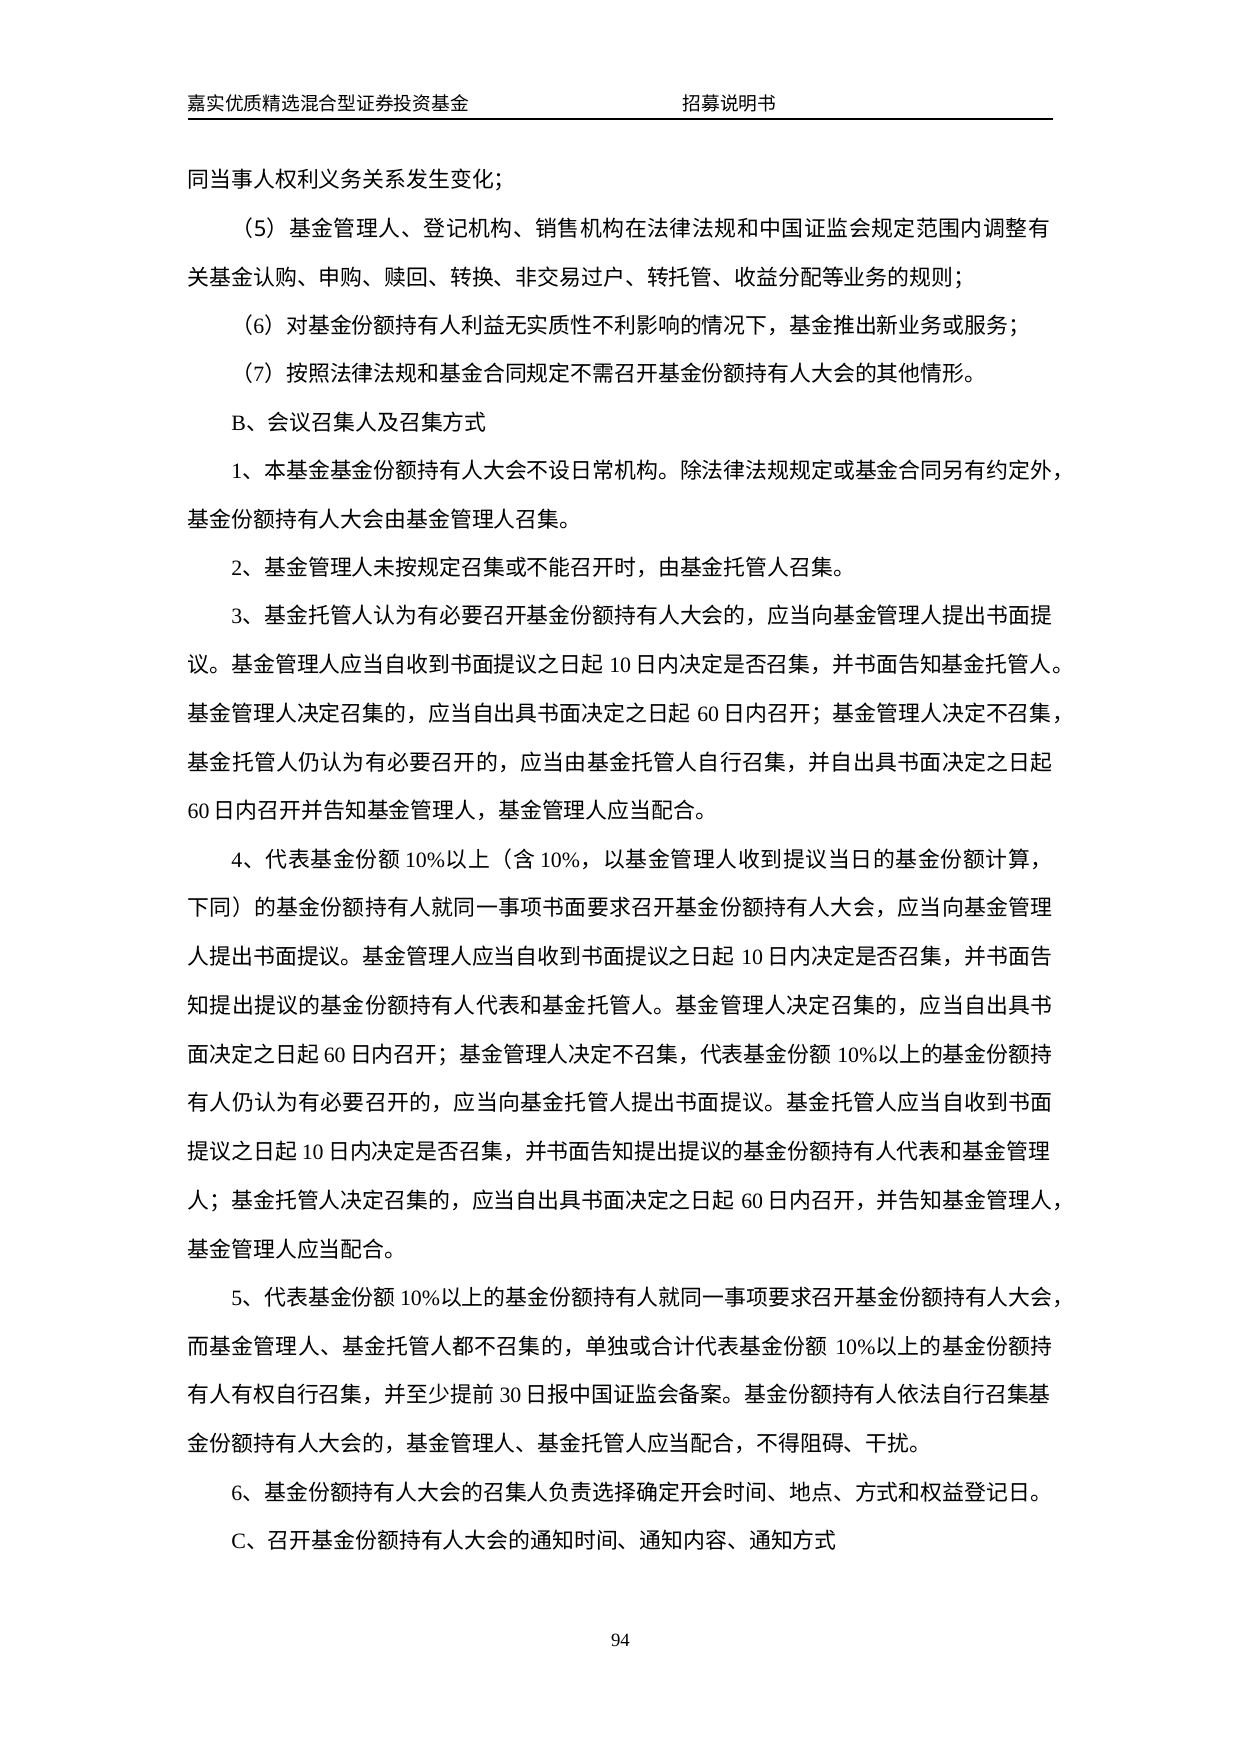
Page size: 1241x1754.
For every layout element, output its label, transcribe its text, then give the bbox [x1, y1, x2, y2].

text （5）基金管理人、登记机构、销售机构在法律法规和中国证监会规定范围内调整有关基金认购、申购、赎回、转换、非交易过户、转托管、收益分配等业务的规则； [187, 210, 1053, 292]
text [187, 162, 1053, 194]
text C、召开基金份额持有人大会的通知时间、通知内容、通知方式 [187, 1522, 1053, 1555]
text 1、本基金基金份额持有人大会不设日常机构。除法律法规规定或基金合同另有约定外，基金份额持有人大会由基金管理人召集。 [187, 452, 1053, 534]
text 4、代表基金份额10%以上（含10%，以基金管理人收到提议当日的基金份额计算，下同）的基金份额持有人就同一事项书面要求召开基金份额持有人大会，应当向基金管理人提出书面提议。基金管理人应当自收到书面提议之日起10日内决定是否召集，并书面告知提出提议的基金份额持有人代表和基金托管人。基金管理人决定召集的，应当自出具书面决定之日起60日内召开；基金管理人决定不召集，代表基金份额10%以上的基金份额持有人仍认为有必要召开的，应当向基金托管人提出书面提议。基金托管人应当自收到书面提议之日起10日内决定是否召集，并书面告知提出提议的基金份额持有人代表和基金管理人；基金托管人决定召集的，应当自出具书面决定之日起60日内召开，并告知基金管理人，基金管理人应当配合。 [187, 841, 1053, 1264]
text 2、基金管理人未按规定召集或不能召开时，由基金托管人召集。 [187, 549, 1053, 582]
text B、会议召集人及召集方式 [187, 404, 1053, 437]
text 6、基金份额持有人大会的召集人负责选择确定开会时间、地点、方式和权益登记日。 [187, 1474, 1053, 1507]
text （7）按照法律法规和基金合同规定不需召开基金份额持有人大会的其他情形。 [187, 356, 1053, 388]
text 3、基金托管人认为有必要召开基金份额持有人大会的，应当向基金管理人提出书面提议。基金管理人应当自收到书面提议之日起10日内决定是否召集，并书面告知基金托管人。基金管理人决定召集的，应当自出具书面决定之日起60日内召开；基金管理人决定不召集，基金托管人仍认为有必要召开的，应当由基金托管人自行召集，并自出具书面决定之日起60日内召开并告知基金管理人，基金管理人应当配合。 [187, 598, 1053, 825]
text （6）对基金份额持有人利益无实质性不利影响的情况下，基金推出新业务或服务； [187, 307, 1053, 340]
text 5、代表基金份额10%以上的基金份额持有人就同一事项要求召开基金份额持有人大会，而基金管理人、基金托管人都不召集的，单独或合计代表基金份额10%以上的基金份额持有人有权自行召集，并至少提前30日报中国证监会备案。基金份额持有人依法自行召集基金份额持有人大会的，基金管理人、基金托管人应当配合，不得阻碍、干扰。 [187, 1279, 1053, 1458]
